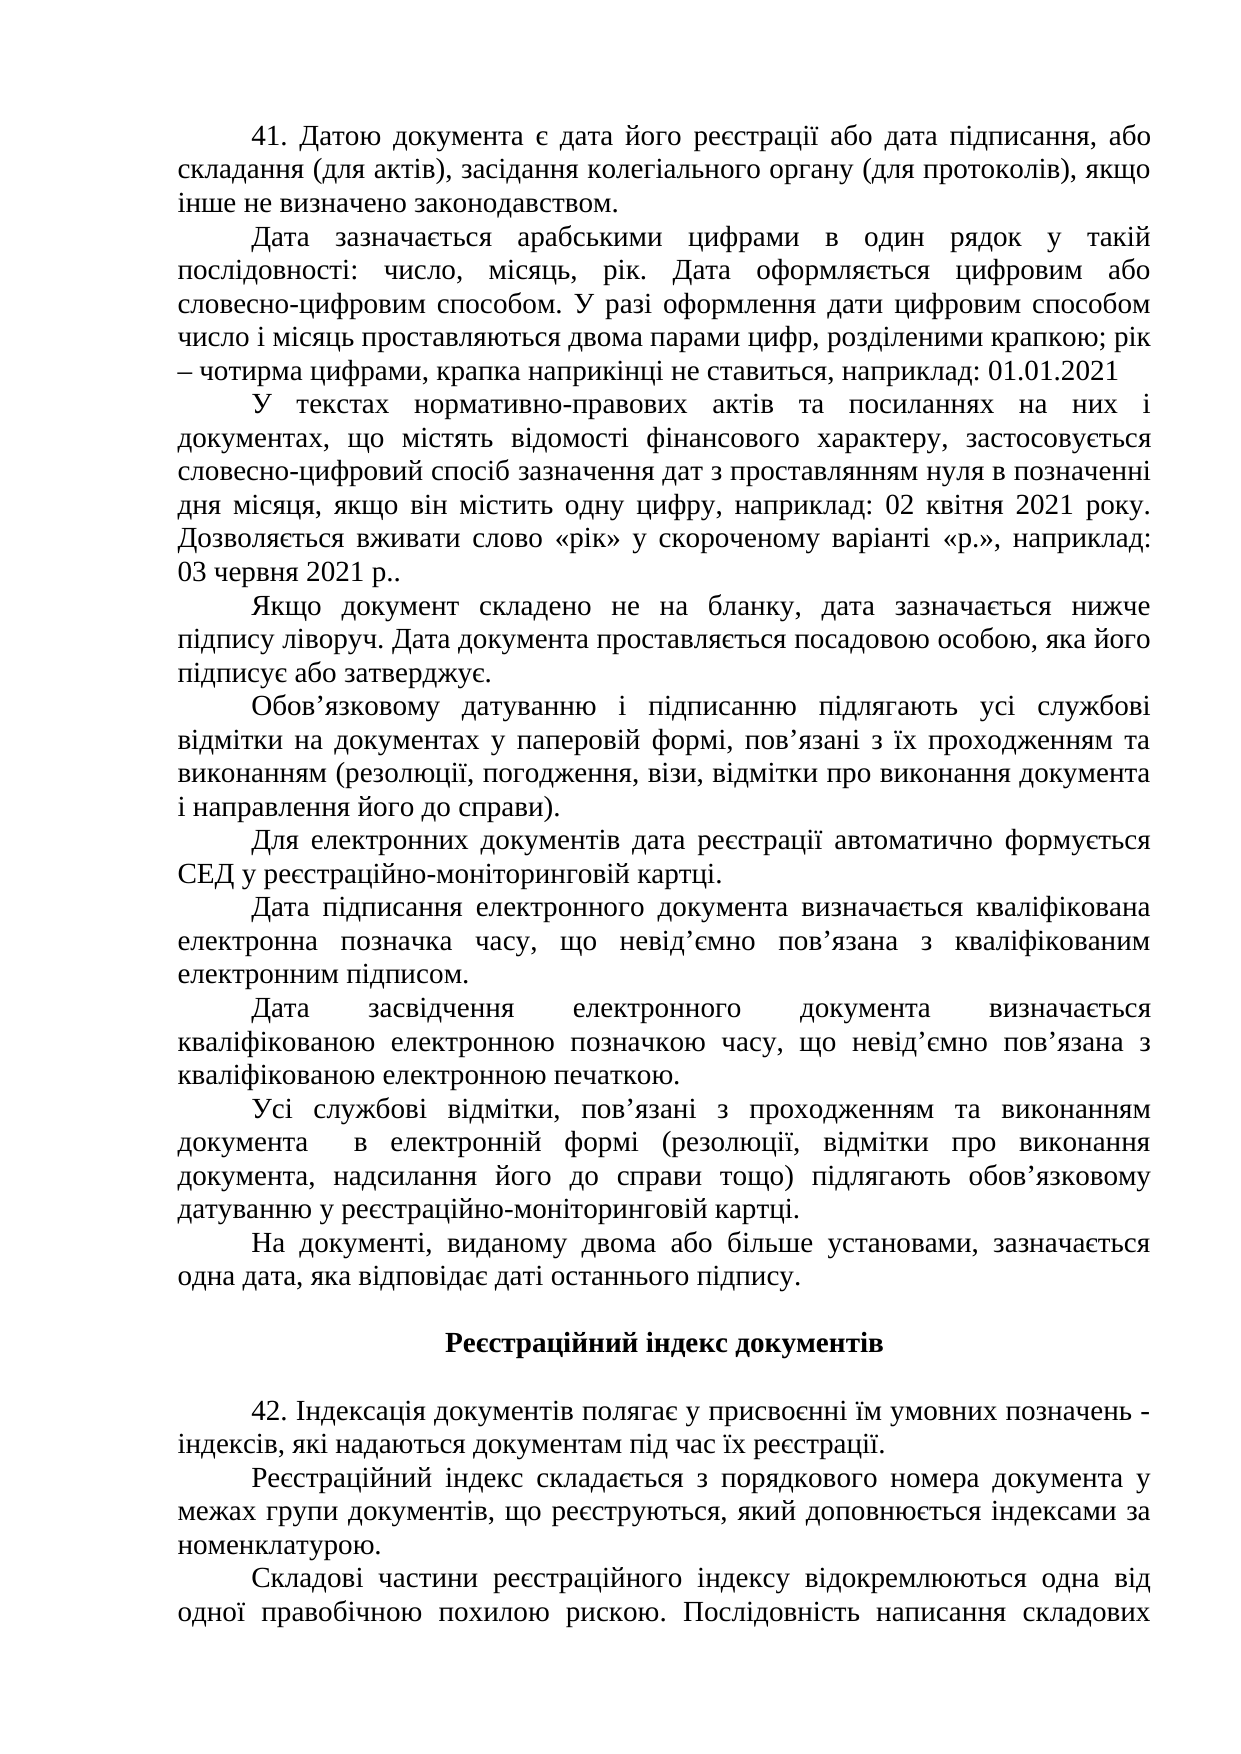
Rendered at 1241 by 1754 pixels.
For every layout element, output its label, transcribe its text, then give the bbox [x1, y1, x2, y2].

text Для електронних документів дата реєстрації автоматично формується СЕД у реєстраційно-моніторинговій картці. [177, 822, 1152, 889]
text 41. Датою документа є дата його реєстрації або дата підписання, або складання (для актів), засідання колегіального органу (для протоколів), якщо інше не визначено законодавством. [177, 118, 1152, 219]
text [177, 1560, 1152, 1627]
text На документі, виданому двома або більше установами, зазначається одна дата, яка відповідає даті останнього підпису. [177, 1225, 1152, 1292]
text Реєстраційний індекс складається з порядкового номера документа у межах групи документів, що реєструються, який доповнюється індексами за номенклатурою. [177, 1460, 1152, 1560]
text 42. Індексація документів полягає у присвоєнні їм умовних позначень - індексів, які надаються документам під час їх реєстрації. [177, 1393, 1152, 1460]
text У текстах нормативно-правових актів та посиланнях на них і документах, що містять відомості фінансового характеру, застосовується словесно-цифровий спосіб зазначення дат з проставлянням нуля в позначенні дня місяця, якщо він містить одну цифру, наприклад: 02 квітня 2021 року. Дозволяється вживати слово «рік» у скороченому варіанті «р.», наприклад: 03 червня 2021 р.. [177, 386, 1152, 588]
subtitle Дата засвідчення електронного документа визначається кваліфікованою електронною позначкою часу, що невід’ємно пов’язана з кваліфікованою електронною печаткою. [177, 990, 1152, 1091]
text Усі службові відмітки, пов’язані з проходженням та виконанням документа в електронній формі (резолюції, відмітки про виконання документа, надсилання його до справи тощо) підлягають обов’язковому датуванню у реєстраційно-моніторинговій картці. [177, 1091, 1152, 1225]
subtitle Дата підписання електронного документа визначається кваліфікована електронна позначка часу, що невід’ємно пов’язана з кваліфікованим електронним підписом. [177, 889, 1152, 990]
text Реєстраційний індекс документів [177, 1326, 1152, 1359]
text Якщо документ складено не на бланку, дата зазначається нижче підпису ліворуч. Дата документа проставляється посадовою особою, яка його підписує або затверджує. [177, 588, 1152, 688]
text Дата зазначається арабськими цифрами в один рядок у такій послідовності: число, місяць, рік. Дата оформляється цифровим або словесно-цифровим способом. У разі оформлення дати цифровим способом число і місяць проставляються двома парами цифр, розділеними крапкою; рік – чотирма цифрами, крапка наприкінці не ставиться, наприклад: 01.01.2021 [177, 219, 1152, 386]
text Обов’язковому датуванню і підписанню підлягають усі службові відмітки на документах у паперовій формі, пов’язані з їх проходженням та виконанням (резолюції, погодження, візи, відмітки про виконання документа і направлення його до справи). [177, 688, 1152, 822]
